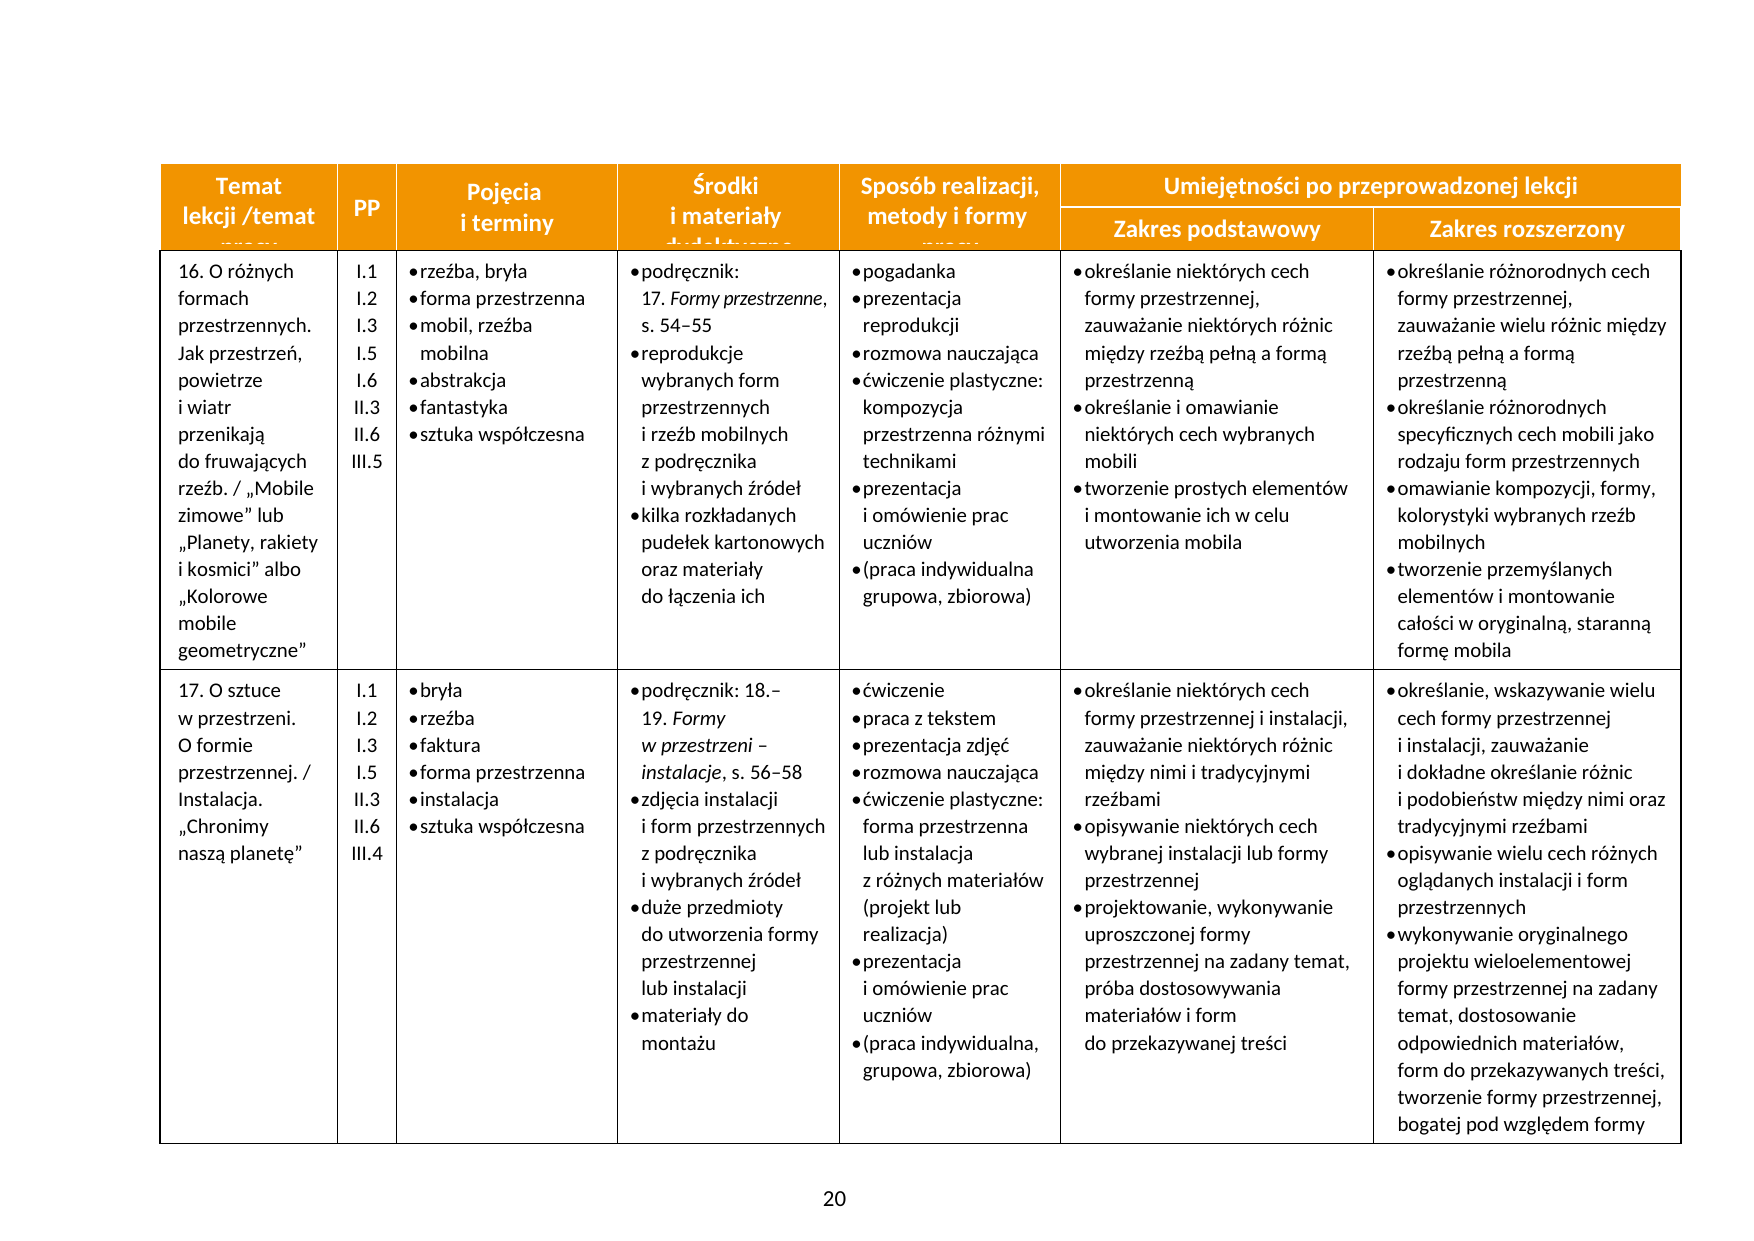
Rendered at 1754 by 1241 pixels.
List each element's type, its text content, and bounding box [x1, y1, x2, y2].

table_header Środki i materiały dydaktyczne [618, 164, 839, 250]
table_cell I.1 I.2 I.3 I.5 II.3 II.6 III.4 [338, 670, 396, 1142]
table_cell • bryła • rzeźba • faktura • forma przestrzenna • instalacja • sztuka współczesna [397, 670, 617, 1142]
table_cell 16. O różnych formach przestrzennych. Jak przestrzeń, powietrze i wiatr przenikają do fruwających rzeźb. / „Mobile zimowe” lub „Planety, rakiety i kosmici” albo „Kolorowe mobile geometryczne” [161, 251, 337, 669]
table_header PP [338, 164, 396, 250]
table_cell • pogadanka • prezentacja reprodukcji • rozmowa nauczająca • ćwiczenie plastyczne: kompozycja przestrzenna różnymi technikami • prezentacja i omówienie prac uczniów • (praca indywidualna grupowa, zbiorowa) [840, 251, 1060, 669]
table_cell • rzeźba, bryła • forma przestrzenna • mobil, rzeźba mobilna • abstrakcja • fantastyka • sztuka współczesna [397, 251, 617, 669]
table_cell • określanie różnorodnych cech formy przestrzennej, zauważanie wielu różnic między rzeźbą pełną a formą przestrzenną • określanie różnorodnych specyficznych cech mobili jako rodzaju form przestrzennych • omawianie kompozycji, formy, kolorystyki wybranych rzeźb mobilnych • tworzenie przemyślanych elementów i montowanie całości w oryginalną, staranną formę mobila [1374, 251, 1680, 669]
table_cell Zakres podstawowy [1061, 208, 1373, 250]
table_header Sposób realizacji, metody i formy pracy [840, 164, 1060, 250]
table_cell • podręcznik: 17. Formy przestrzenne, s. 54–55 • reprodukcje wybranych form przestrzennych i rzeźb mobilnych z podręcznika i wybranych źródeł • kilka rozkładanych pudełek kartonowych oraz materiały do łączenia ich [618, 251, 839, 669]
table_header Temat lekcji /temat pracy plastycznej [161, 164, 337, 250]
table_cell 17. O sztuce w przestrzeni. O formie przestrzennej. / Instalacja. „Chronimy naszą planetę” [161, 670, 337, 1142]
table_header Umiejętności po przeprowadzonej lekcji [1061, 164, 1681, 206]
table_header Pojęcia i terminy [397, 164, 617, 250]
table_cell • określanie niektórych cech formy przestrzennej, zauważanie niektórych różnic między rzeźbą pełną a formą przestrzenną • określanie i omawianie niektórych cech wybranych mobili • tworzenie prostych elementów i montowanie ich w celu utworzenia mobila [1061, 251, 1373, 669]
table_cell Zakres rozszerzony [1374, 208, 1680, 250]
table_cell I.1 I.2 I.3 I.5 I.6 II.3 II.6 III.5 [338, 251, 396, 669]
